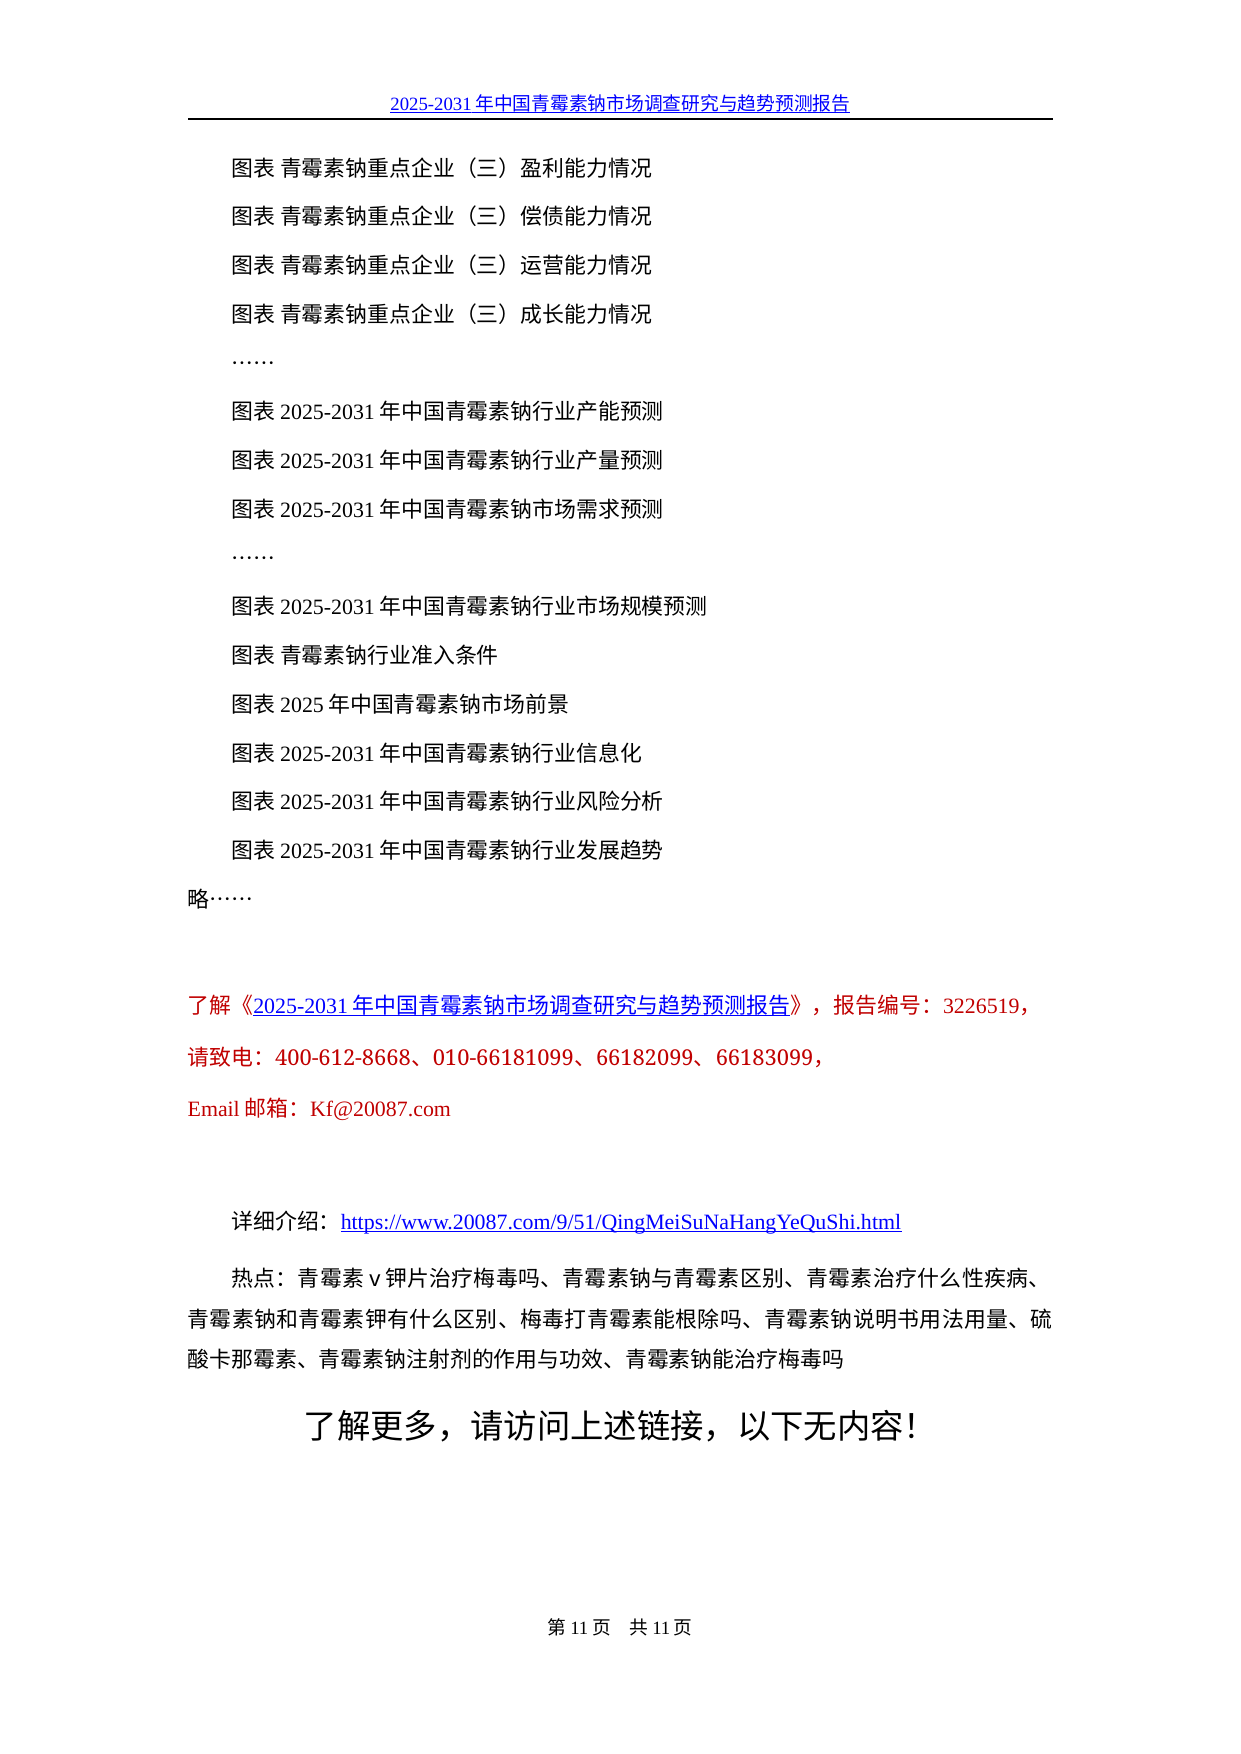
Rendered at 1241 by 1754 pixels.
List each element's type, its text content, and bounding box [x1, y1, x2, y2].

title 了解更多，请访问上述链接，以下无内容！ [187, 1392, 1053, 1457]
text Email邮箱：Kf@20087.com [187, 1091, 1053, 1123]
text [187, 150, 1053, 914]
text 详细介绍：https://www.20087.com/9/51/QingMeiSuNaHangYeQuShi.html [187, 1204, 1053, 1236]
text 请致电：400-612-8668、010-66181099、66182099、66183099， [187, 1039, 1053, 1072]
text 了解《2025-2031年中国青霉素钠市场调查研究与趋势预测报告》，报告编号：3226519， [187, 988, 1053, 1020]
text 热点：青霉素v钾片治疗梅毒吗、青霉素钠与青霉素区别、青霉素治疗什么性疾病、青霉素钠和青霉素钾有什么区别、梅毒打青霉素能根除吗、青霉素钠说明书用法用量、硫酸卡那霉素、青霉素钠注射剂的作用与功效、青霉素钠能治疗梅毒吗 [187, 1261, 1053, 1374]
